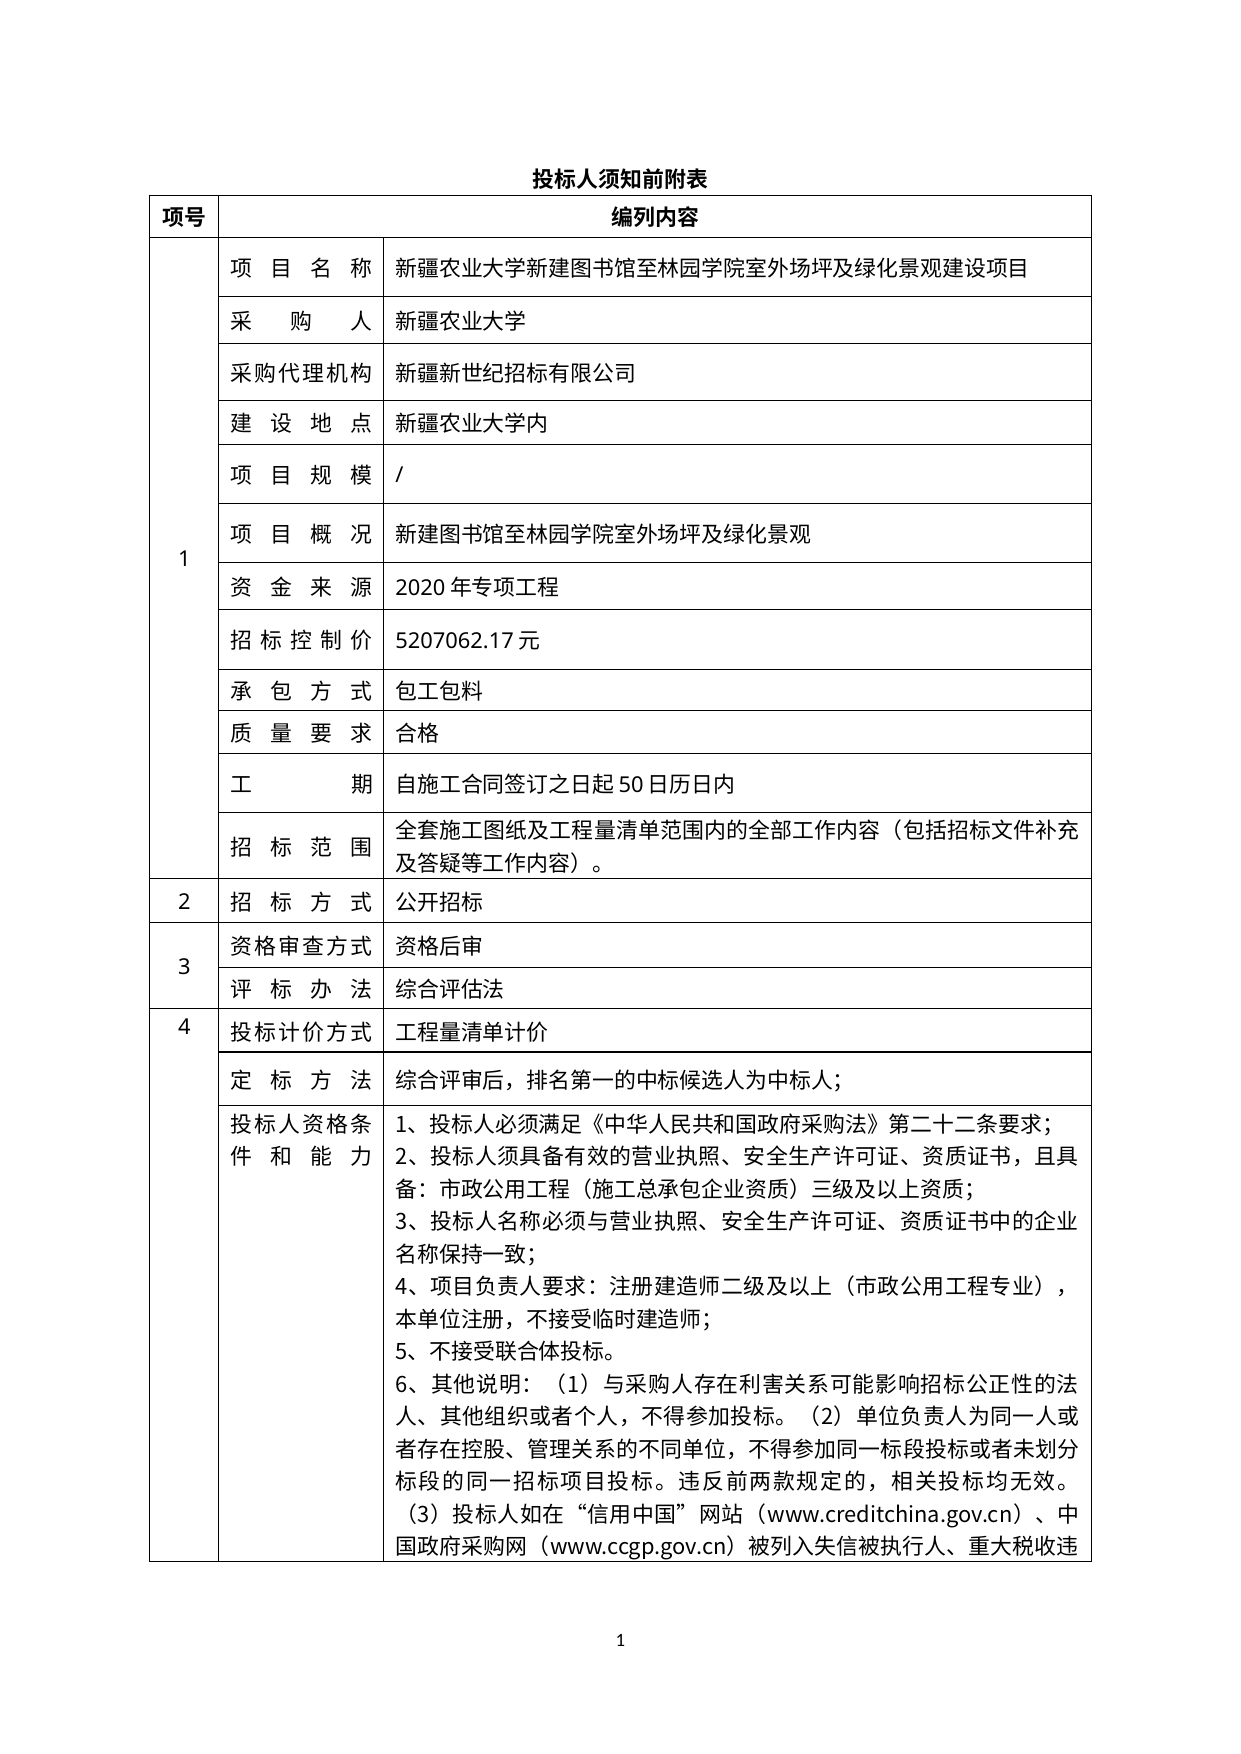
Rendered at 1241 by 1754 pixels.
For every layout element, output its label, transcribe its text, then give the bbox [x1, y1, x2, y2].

table_cell 质量要求 [219, 711, 383, 753]
table_cell 2 [150, 879, 218, 922]
table_cell 资格后审 [384, 923, 1091, 967]
table_cell 综合评估法 [384, 968, 1091, 1008]
table_cell 项目规模 [219, 445, 383, 503]
table_cell 包工包料 [384, 670, 1091, 709]
table_cell 新疆农业大学 [384, 297, 1091, 343]
table_cell 资金来源 [219, 563, 383, 609]
table_cell 项目概况 [219, 504, 383, 562]
text 投标人须知前附表 [187, 162, 1053, 194]
table_cell 3 [150, 923, 218, 1008]
table_cell 采购代理机构 [219, 344, 383, 400]
table_cell 投标人资格条件和能力 [219, 1106, 383, 1561]
table_cell 项目名称 [219, 238, 383, 296]
table_cell 定标方法 [219, 1053, 383, 1105]
table_cell 承包方式 [219, 670, 383, 709]
table_header 编列内容 [219, 196, 1091, 237]
table_cell 评标办法 [219, 968, 383, 1008]
table_cell 新建图书馆至林园学院室外场坪及绿化景观 [384, 504, 1091, 562]
table_cell 自施工合同签订之日起50日历日内 [384, 754, 1091, 812]
table_cell 采购人 [219, 297, 383, 343]
table_cell 招标方式 [219, 879, 383, 922]
table_cell 资格审查方式 [219, 923, 383, 967]
table_cell 公开招标 [384, 879, 1091, 922]
table_cell 招标范围 [219, 813, 383, 878]
table_cell 工期 [219, 754, 383, 812]
table_cell 投标计价方式 [219, 1009, 383, 1051]
table_cell 工程量清单计价 [384, 1009, 1091, 1051]
table_cell 2020年专项工程 [384, 563, 1091, 609]
table_header 项号 [150, 196, 218, 237]
table_cell 新疆农业大学新建图书馆至林园学院室外场坪及绿化景观建设项目 [384, 238, 1091, 296]
table_cell 5207062.17元 [384, 610, 1091, 668]
table_cell 合格 [384, 711, 1091, 753]
table_cell / [384, 445, 1091, 503]
table_cell 新疆农业大学内 [384, 401, 1091, 444]
table_cell 新疆新世纪招标有限公司 [384, 344, 1091, 400]
table_cell 4 [150, 1009, 218, 1561]
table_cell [384, 1106, 1091, 1561]
table_cell 建设地点 [219, 401, 383, 444]
table_cell 招标控制价 [219, 610, 383, 668]
table_cell 综合评审后，排名第一的中标候选人为中标人； [384, 1053, 1091, 1105]
table_cell 全套施工图纸及工程量清单范围内的全部工作内容（包括招标文件补充及答疑等工作内容）。 [384, 813, 1091, 878]
table_cell 1 [150, 238, 218, 878]
